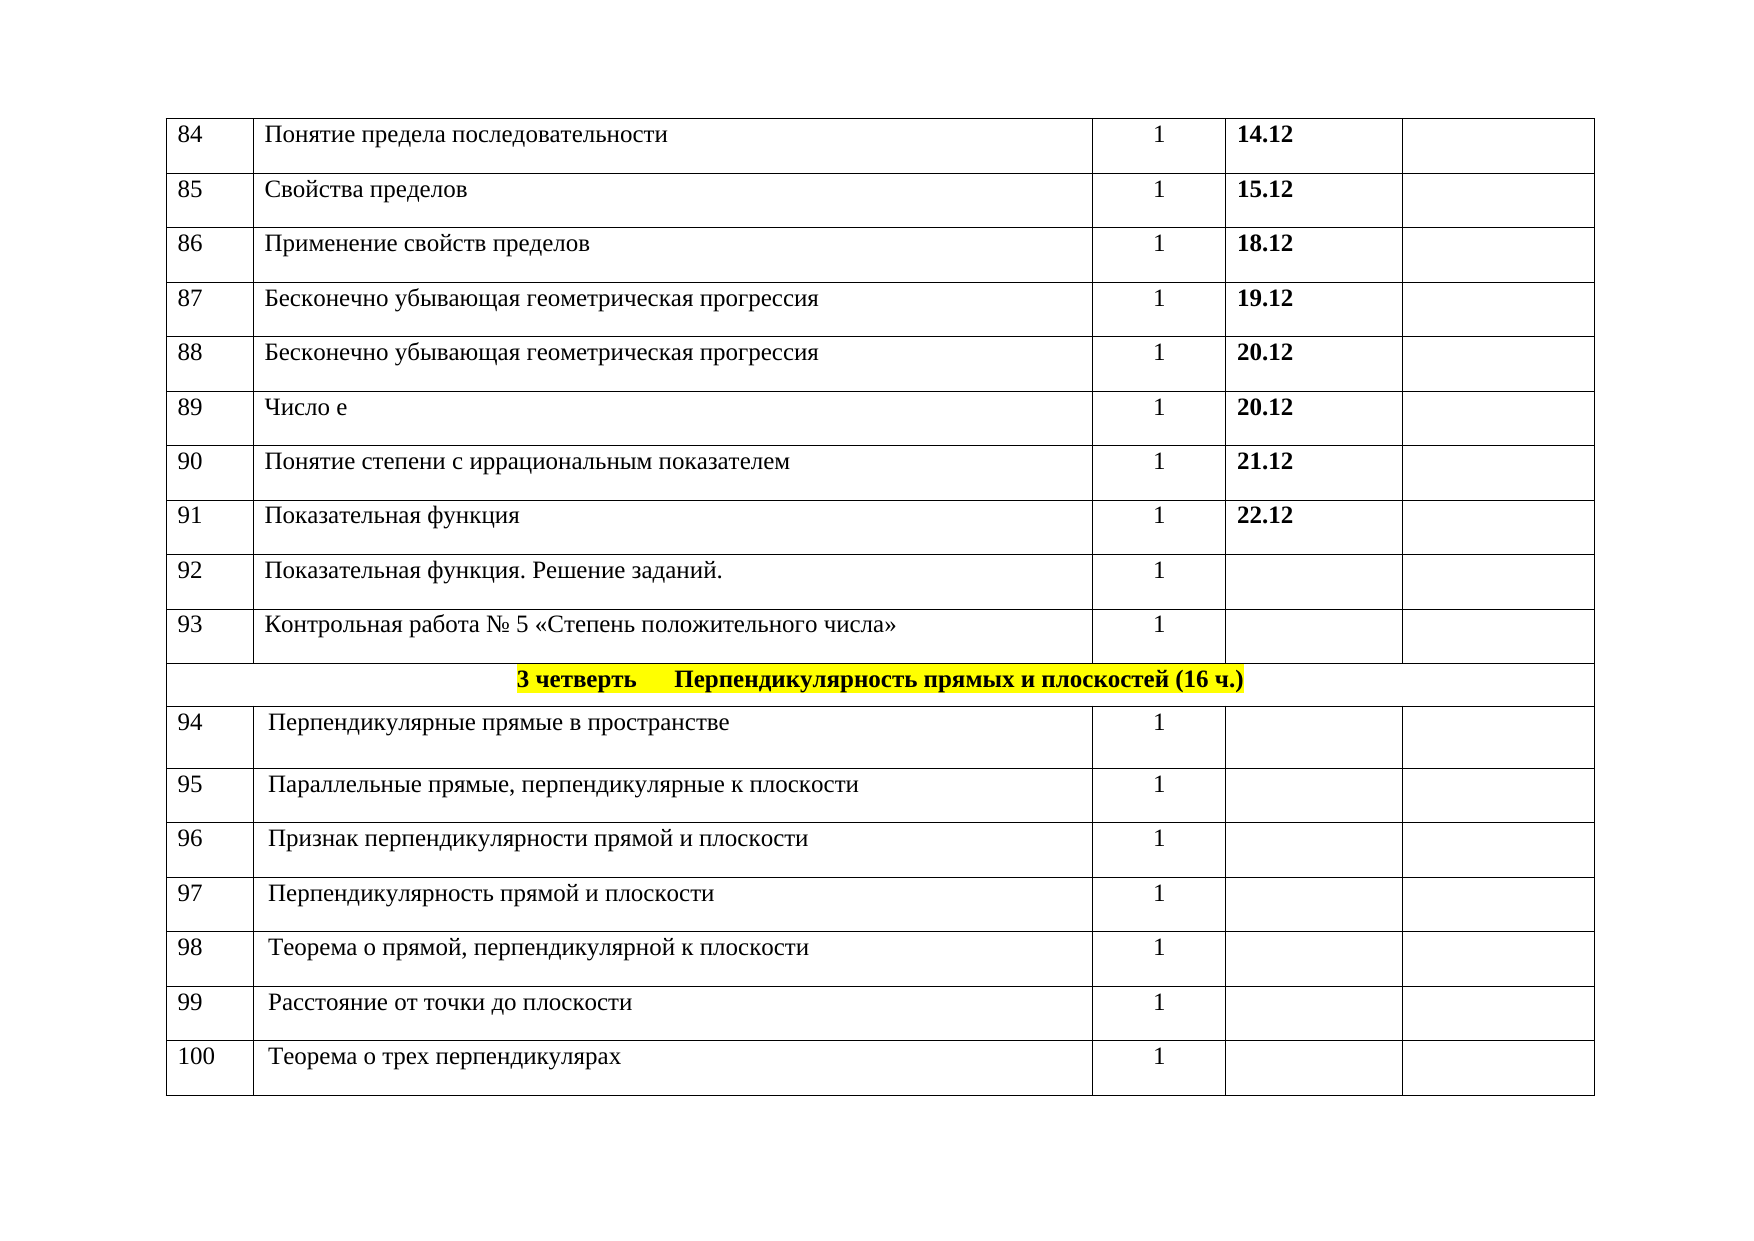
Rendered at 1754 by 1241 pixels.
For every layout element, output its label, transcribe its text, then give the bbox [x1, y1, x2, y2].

table_cell 1 [1093, 174, 1225, 227]
table_cell Понятие степени с иррациональным показателем [254, 446, 1092, 499]
table_cell [1403, 228, 1594, 282]
table_cell Свойства пределов [254, 174, 1092, 227]
table_cell 1 [1093, 555, 1225, 608]
table_cell 1 [1093, 337, 1225, 391]
table_cell [1226, 987, 1402, 1040]
table_cell 86 [167, 228, 253, 282]
table_cell 87 [167, 283, 253, 336]
table_cell 97 [167, 878, 253, 931]
table_cell 92 [167, 555, 253, 608]
table_cell Показательная функция [254, 501, 1092, 554]
table_cell 98 [167, 932, 253, 986]
table_cell [1403, 1041, 1594, 1094]
table_cell 20.12 [1226, 337, 1402, 391]
table_cell [1403, 610, 1594, 663]
table_cell 1 [1093, 392, 1225, 445]
table_cell 96 [167, 823, 253, 877]
table_cell 1 [1093, 878, 1225, 931]
table_cell Параллельные прямые, перпендикулярные к плоскости [254, 769, 1092, 822]
table_cell 15.12 [1226, 174, 1402, 227]
table_cell Понятие предела последовательности [254, 119, 1092, 173]
table_cell 1 [1093, 987, 1225, 1040]
table_cell 88 [167, 337, 253, 391]
table_cell [1226, 769, 1402, 822]
table_cell 1 [1093, 283, 1225, 336]
table_cell Бесконечно убывающая геометрическая прогрессия [254, 337, 1092, 391]
table_cell [1403, 769, 1594, 822]
table_cell 18.12 [1226, 228, 1402, 282]
table_cell 1 [1093, 932, 1225, 986]
table_cell [1226, 1041, 1402, 1094]
table_cell [1226, 823, 1402, 877]
table_cell 99 [167, 987, 253, 1040]
table_cell [1403, 392, 1594, 445]
table_cell 21.12 [1226, 446, 1402, 499]
table_cell Перпендикулярные прямые в пространстве [254, 707, 1092, 768]
table_cell [1403, 823, 1594, 877]
table_cell Перпендикулярность прямой и плоскости [254, 878, 1092, 931]
table_cell Расстояние от точки до плоскости [254, 987, 1092, 1040]
table_cell 90 [167, 446, 253, 499]
table_cell Теорема о прямой, перпендикулярной к плоскости [254, 932, 1092, 986]
table_cell [1226, 555, 1402, 608]
table_cell 19.12 [1226, 283, 1402, 336]
table_cell [1403, 707, 1594, 768]
table_cell 1 [1093, 610, 1225, 663]
table_cell [1403, 283, 1594, 336]
table_cell [1403, 119, 1594, 173]
table_cell 1 [1093, 823, 1225, 877]
table_cell 1 [1093, 446, 1225, 499]
table_cell 84 [167, 119, 253, 173]
table_cell 95 [167, 769, 253, 822]
table_cell [1403, 501, 1594, 554]
table_cell [1403, 987, 1594, 1040]
table_cell Признак перпендикулярности прямой и плоскости [254, 823, 1092, 877]
table_cell [1403, 174, 1594, 227]
table_cell 1 [1093, 1041, 1225, 1094]
table_cell [1403, 878, 1594, 931]
table_cell 91 [167, 501, 253, 554]
table_cell [1403, 446, 1594, 499]
table_cell Бесконечно убывающая геометрическая прогрессия [254, 283, 1092, 336]
table_cell 14.12 [1226, 119, 1402, 173]
table_cell Показательная функция. Решение заданий. [254, 555, 1092, 608]
table_cell 22.12 [1226, 501, 1402, 554]
table_cell [1226, 610, 1402, 663]
table_cell 1 [1093, 501, 1225, 554]
table_cell 100 [167, 1041, 253, 1094]
table_cell [1226, 932, 1402, 986]
table_cell 93 [167, 610, 253, 663]
table_cell 85 [167, 174, 253, 227]
table_cell 1 [1093, 228, 1225, 282]
table_cell Контрольная работа № 5 «Степень положительного числа» [254, 610, 1092, 663]
table_cell 20.12 [1226, 392, 1402, 445]
table_cell [1226, 878, 1402, 931]
table_cell Число e [254, 392, 1092, 445]
table_cell 1 [1093, 119, 1225, 173]
table_cell Применение свойств пределов [254, 228, 1092, 282]
table_cell Теорема о трех перпендикулярах [254, 1041, 1092, 1094]
table_cell [1403, 555, 1594, 608]
table_cell 1 [1093, 769, 1225, 822]
table_cell 94 [167, 707, 253, 768]
table_cell [1403, 337, 1594, 391]
table_cell 89 [167, 392, 253, 445]
table_cell [1226, 707, 1402, 768]
table_cell [1403, 932, 1594, 986]
table_cell 1 [1093, 707, 1225, 768]
table_cell 3 четверть Перпендикулярность прямых и плоскостей (16 ч.) [167, 664, 1594, 706]
